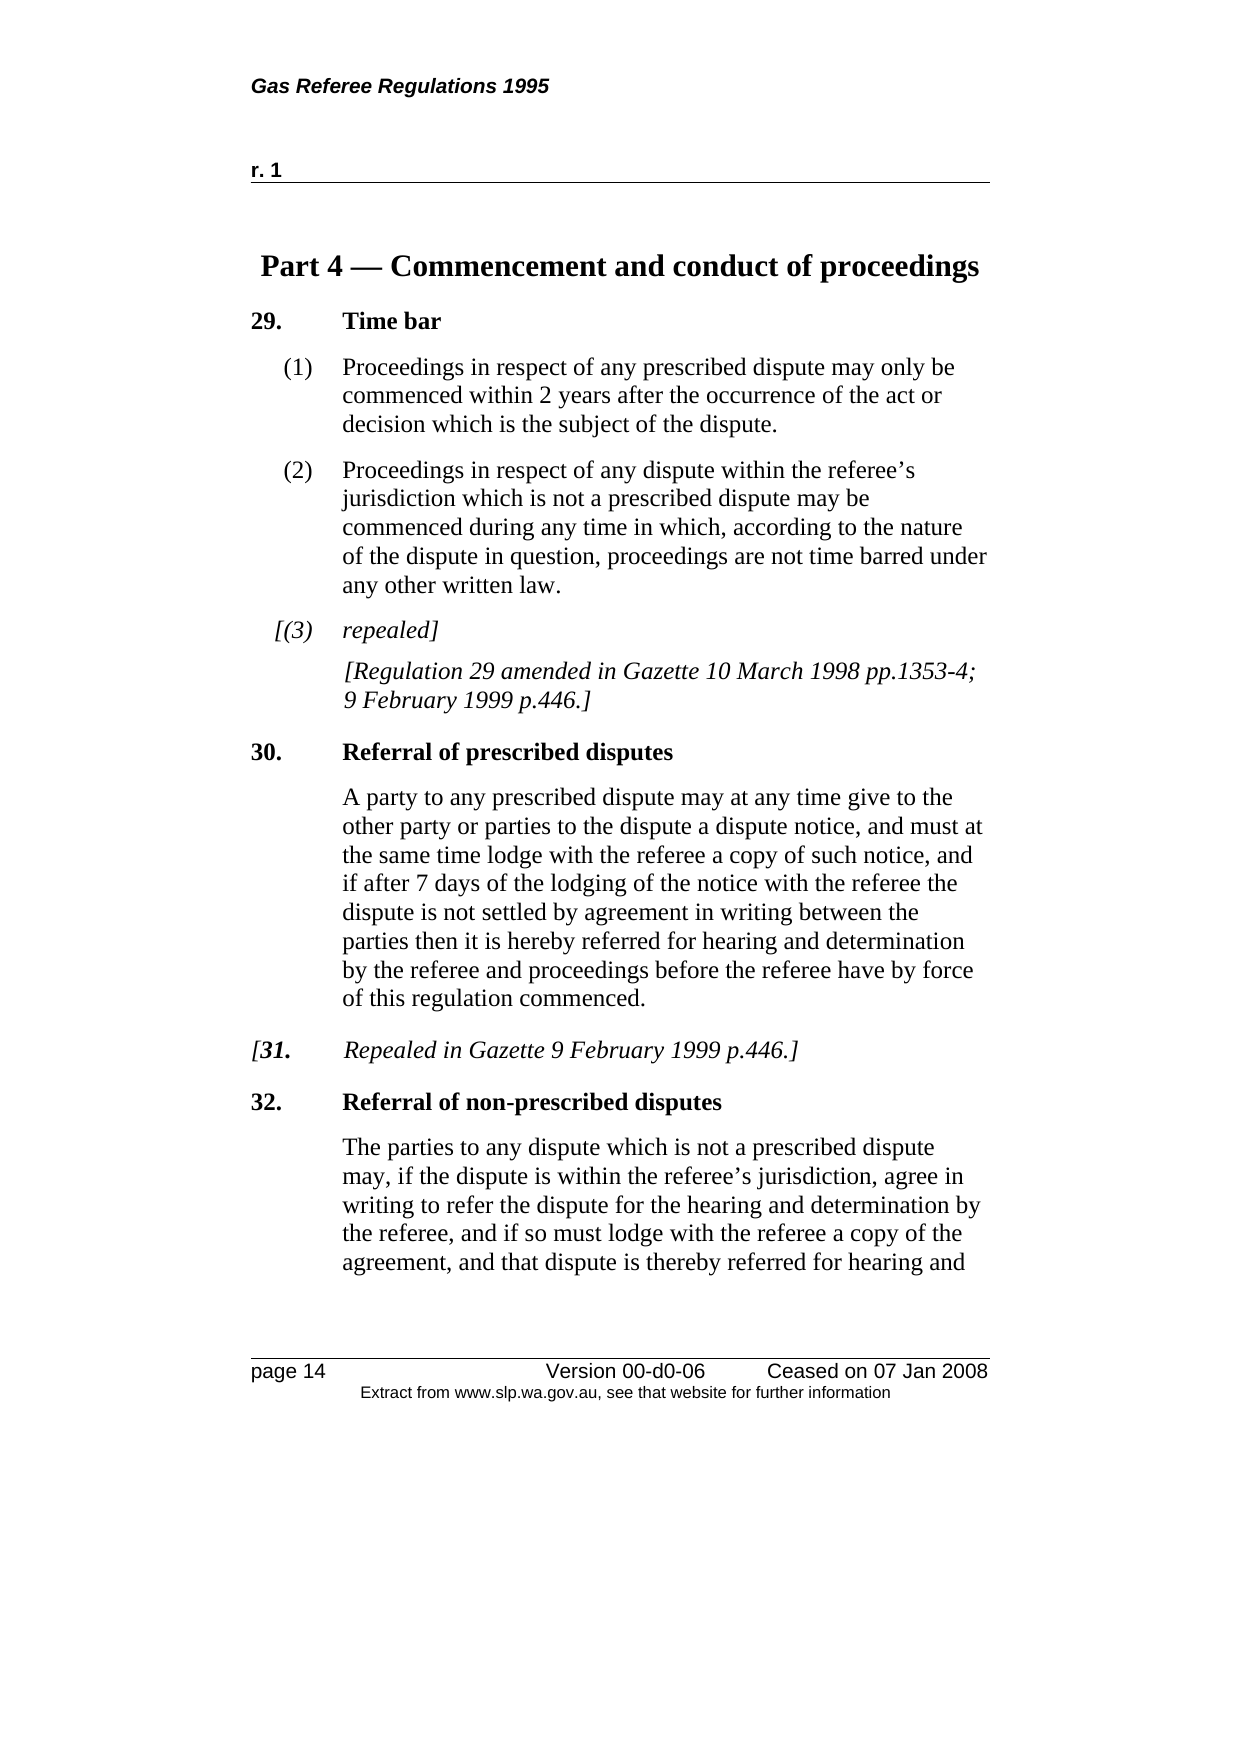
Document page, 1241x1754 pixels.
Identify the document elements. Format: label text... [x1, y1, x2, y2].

text (2) Proceedings in respect of any dispute within the referee’s jurisdiction which is not a prescribed dispute may be commenced during any time in which, according to the nature of the dispute in question, proceedings are not time barred under any other written law. [251, 455, 990, 598]
subtitle 32. Referral of non-prescribed disputes [251, 1087, 990, 1116]
text [Regulation 29 amended in Gazette 10 March 1998 pp.1353-4; 9 February 1999 p.446.] [251, 656, 990, 714]
text A party to any prescribed dispute may at any time give to the other party or parties to the dispute a dispute notice, and must at the same time lodge with the referee a copy of such notice, and if after 7 days of the lodging of the notice with the referee the dispute is not settled by agreement in writing between the parties then it is hereby referred for hearing and determination by the referee and proceedings before the referee have by force of this regulation commenced. [251, 782, 990, 1012]
subtitle 30. Referral of prescribed disputes [251, 737, 990, 766]
text [(3) repealed] [251, 615, 990, 644]
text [251, 1132, 990, 1276]
subtitle 29. Time bar [251, 306, 990, 335]
subtitle Part 4 — Commencement and conduct of proceedings [251, 247, 990, 283]
text (1) Proceedings in respect of any prescribed dispute may only be commenced within 2 years after the occurrence of the act or decision which is the subject of the dispute. [251, 352, 990, 438]
text [31. Repealed in Gazette 9 February 1999 p.446.] [251, 1035, 990, 1064]
